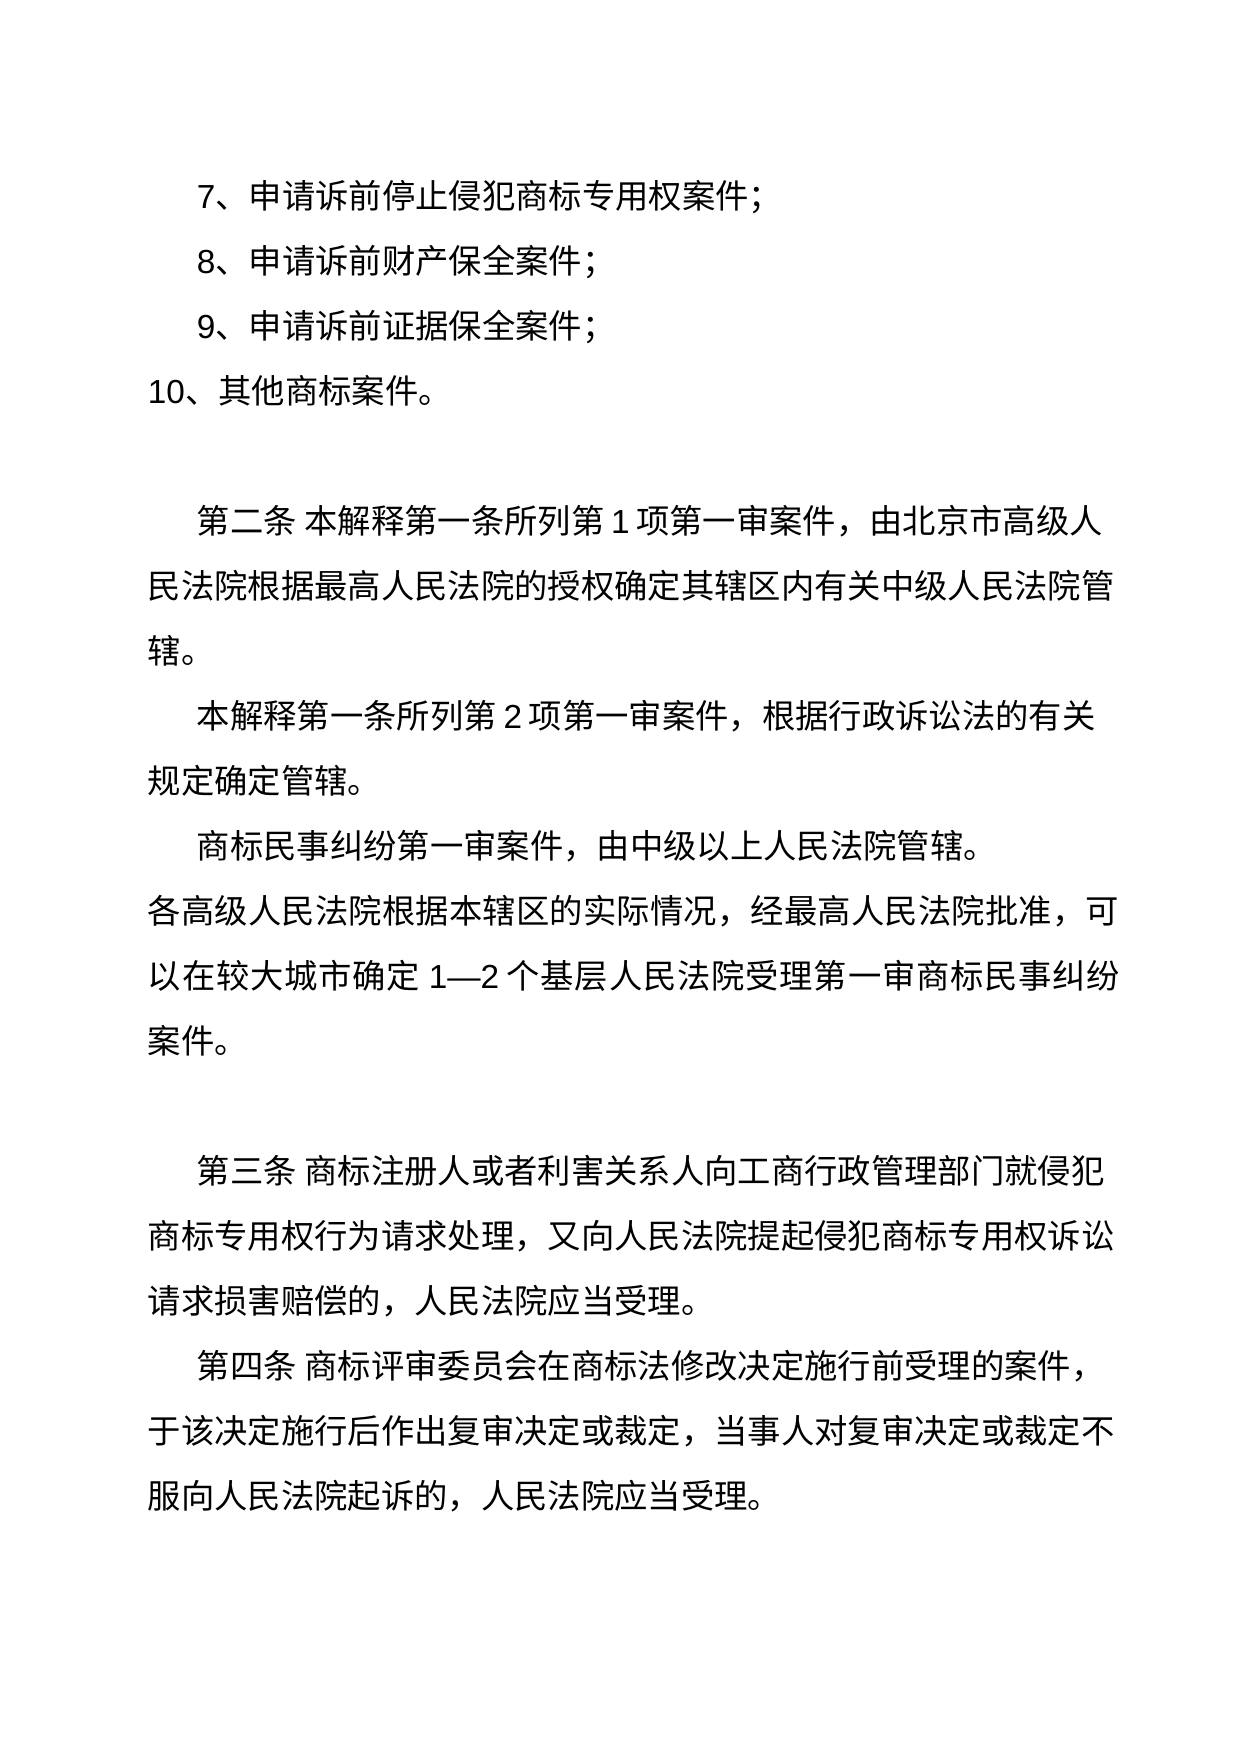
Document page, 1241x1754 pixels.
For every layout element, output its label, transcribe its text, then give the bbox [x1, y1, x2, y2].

text 第二条 本解释第一条所列第1项第一审案件，由北京市高级人民法院根据最高人民法院的授权确定其辖区内有关中级人民法院管辖。 [148, 487, 1122, 682]
text 9、申请诉前证据保全案件； [148, 292, 1122, 357]
text 第四条 商标评审委员会在商标法修改决定施行前受理的案件，于该决定施行后作出复审决定或裁定，当事人对复审决定或裁定不服向人民法院起诉的，人民法院应当受理。 [148, 1332, 1122, 1527]
text 10、其他商标案件。 [148, 357, 1122, 422]
text 8、申请诉前财产保全案件； [148, 227, 1122, 292]
text 各高级人民法院根据本辖区的实际情况，经最高人民法院批准，可以在较大城市确定1—2个基层人民法院受理第一审商标民事纠纷案件。 [148, 877, 1122, 1072]
text 第三条 商标注册人或者利害关系人向工商行政管理部门就侵犯商标专用权行为请求处理，又向人民法院提起侵犯商标专用权诉讼请求损害赔偿的，人民法院应当受理。 [148, 1137, 1122, 1332]
text 商标民事纠纷第一审案件，由中级以上人民法院管辖。 [148, 812, 1122, 877]
text 本解释第一条所列第2项第一审案件，根据行政诉讼法的有关规定确定管辖。 [148, 682, 1122, 812]
text 7、申请诉前停止侵犯商标专用权案件； [148, 162, 1122, 227]
